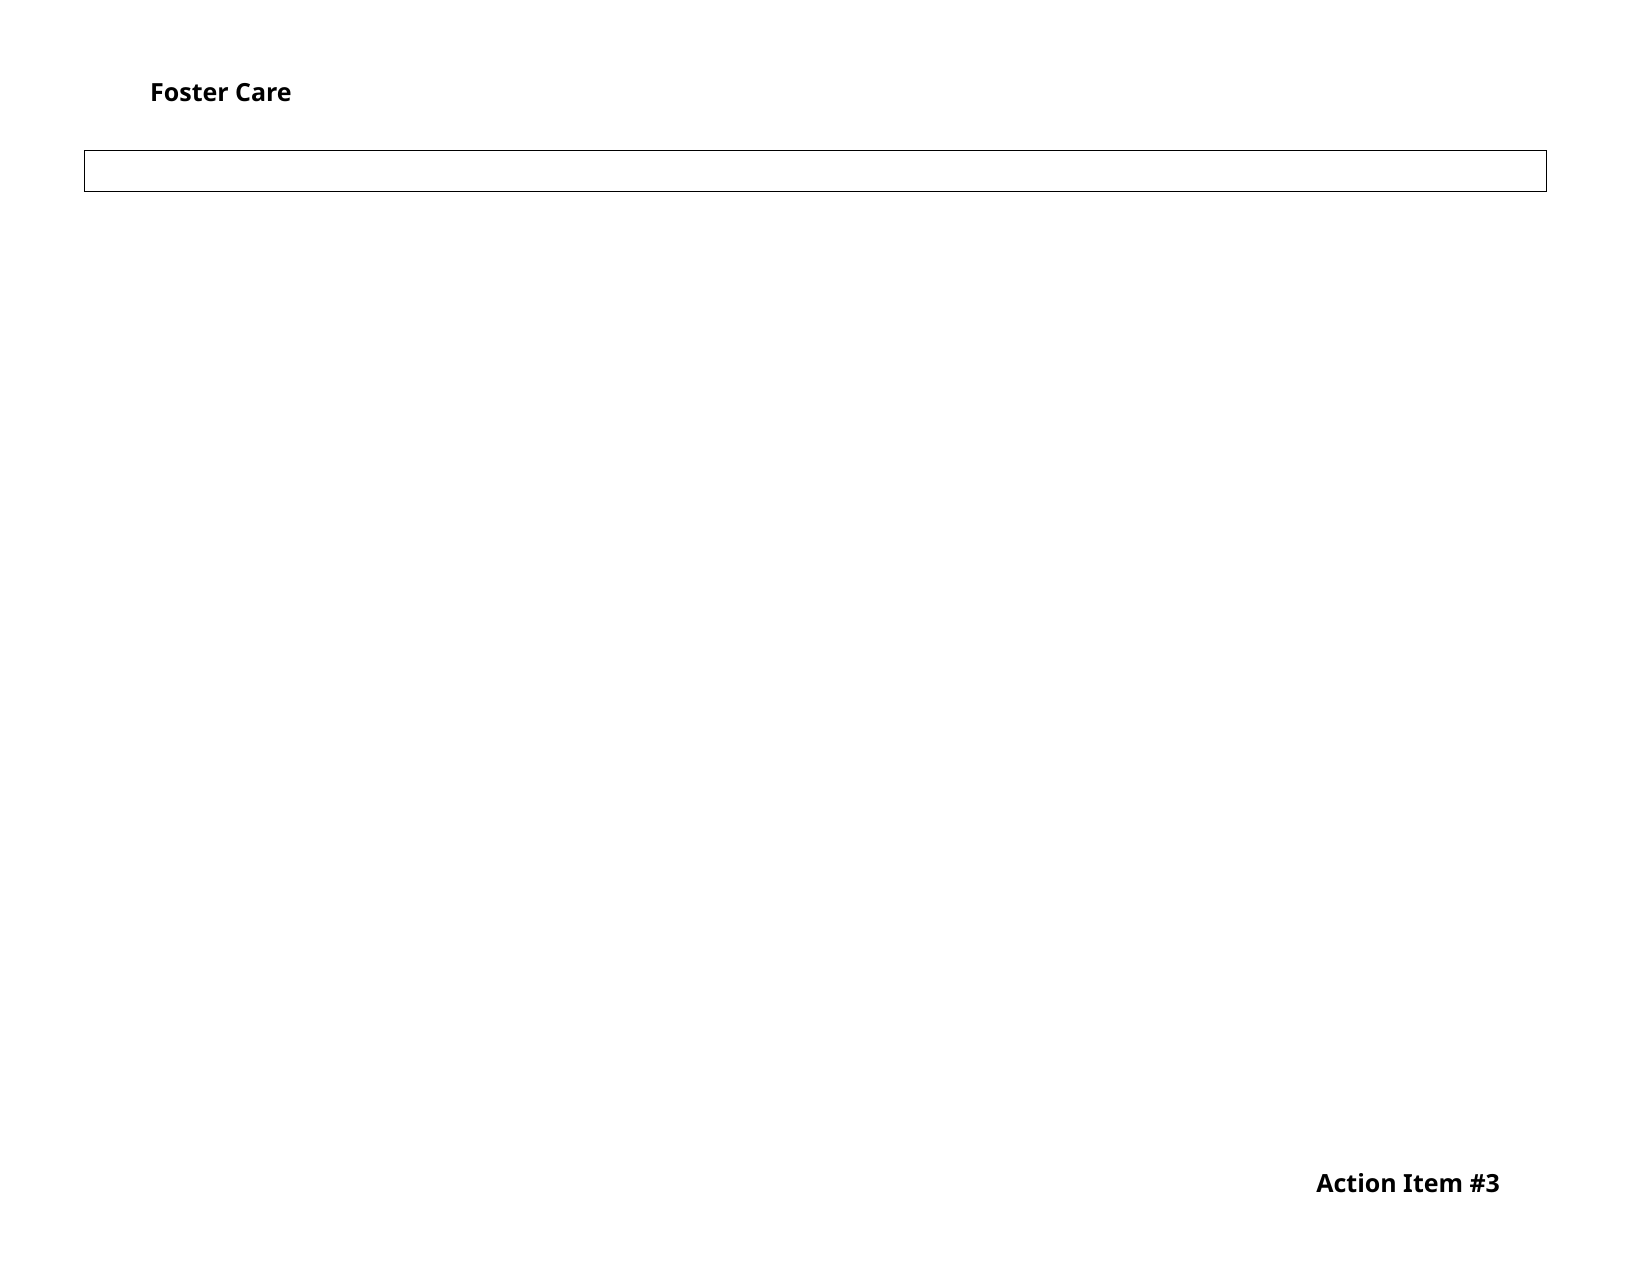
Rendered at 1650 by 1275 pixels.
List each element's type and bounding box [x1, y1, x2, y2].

table_cell [85, 151, 1546, 191]
